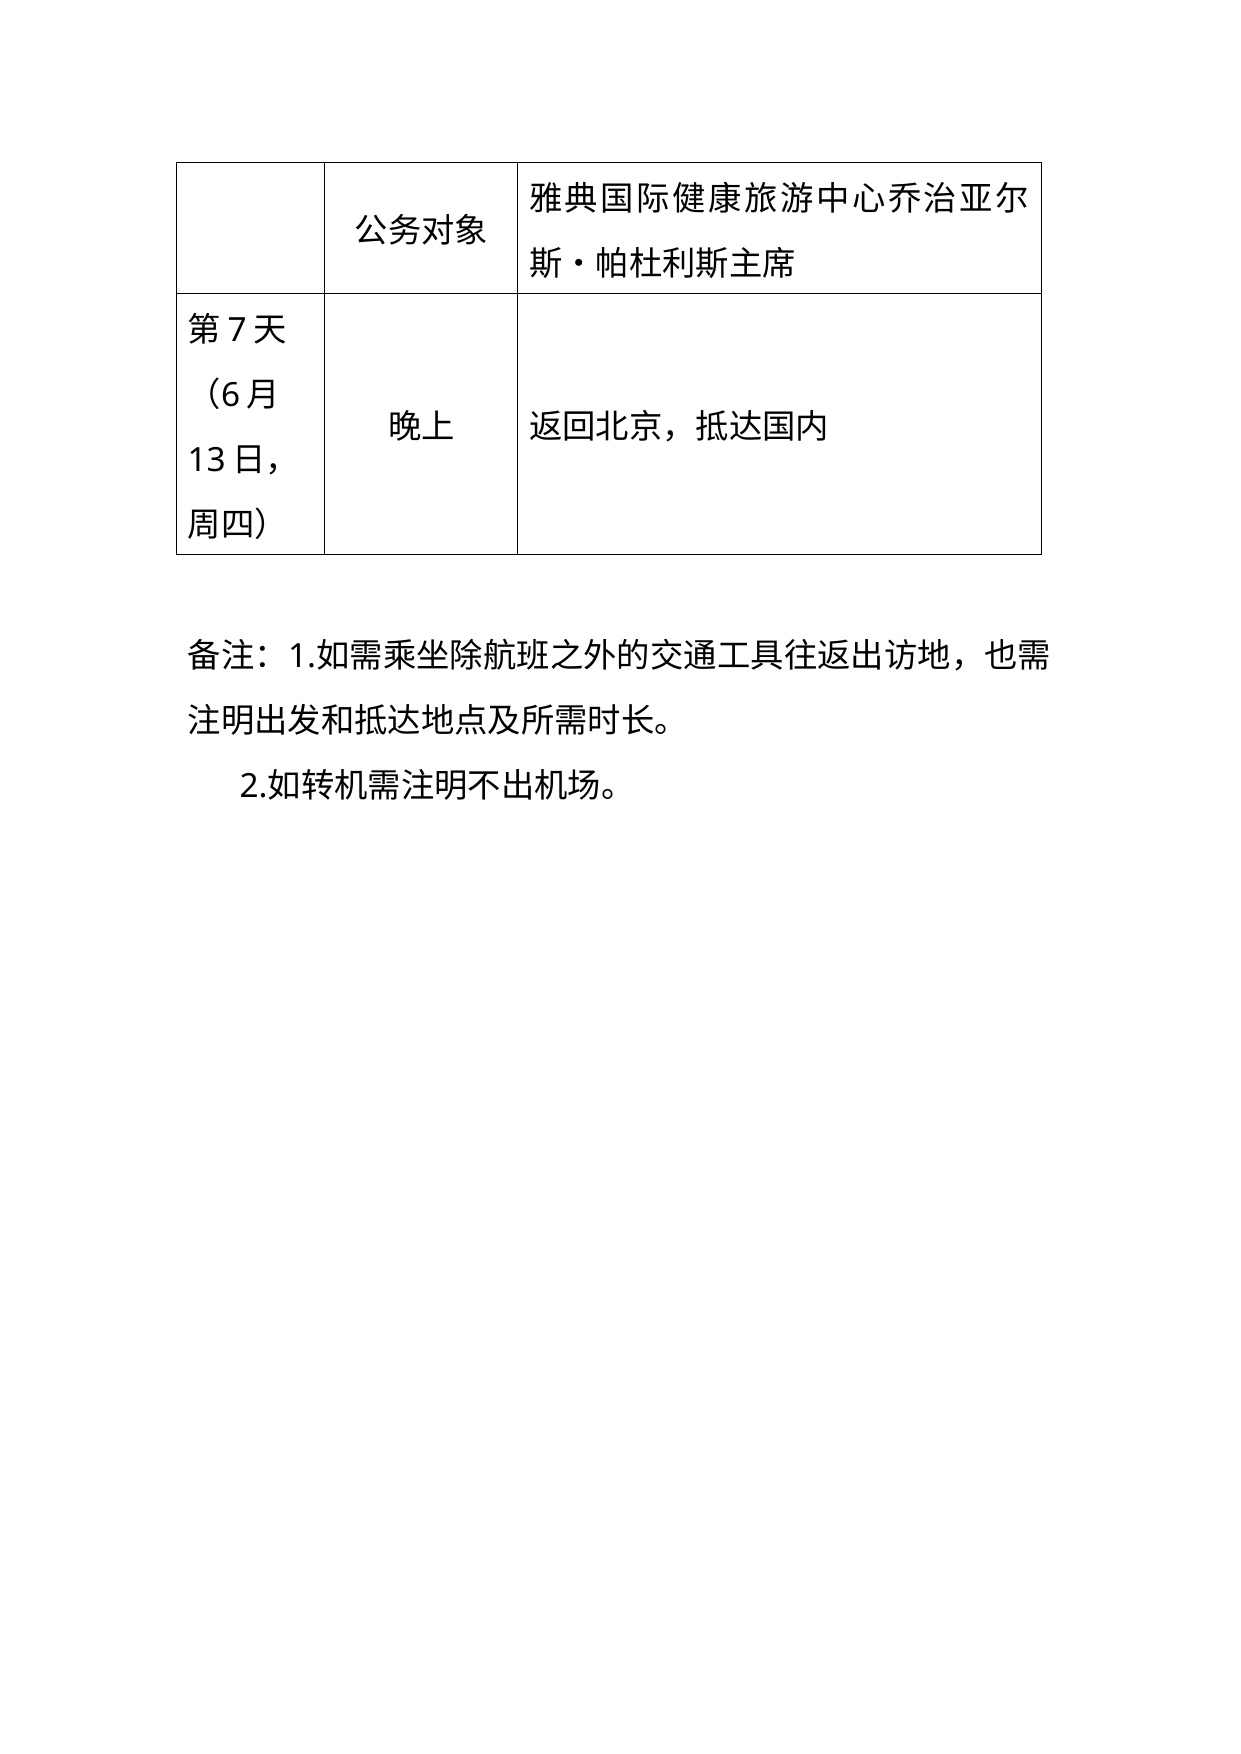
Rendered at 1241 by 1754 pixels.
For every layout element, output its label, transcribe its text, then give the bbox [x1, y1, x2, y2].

table_cell 第7天（6月13日，周四） [177, 294, 324, 554]
text 2.如转机需注明不出机场。 [187, 750, 1053, 815]
table_cell 雅典国际健康旅游中心乔治亚尔斯•帕杜利斯主席 [518, 163, 1041, 293]
table_cell 返回北京，抵达国内 [518, 294, 1041, 554]
text 备注：1.如需乘坐除航班之外的交通工具往返出访地，也需注明出发和抵达地点及所需时长。 [187, 620, 1053, 750]
table_cell 公务对象 [325, 163, 517, 293]
table_cell 晚上 [325, 294, 517, 554]
